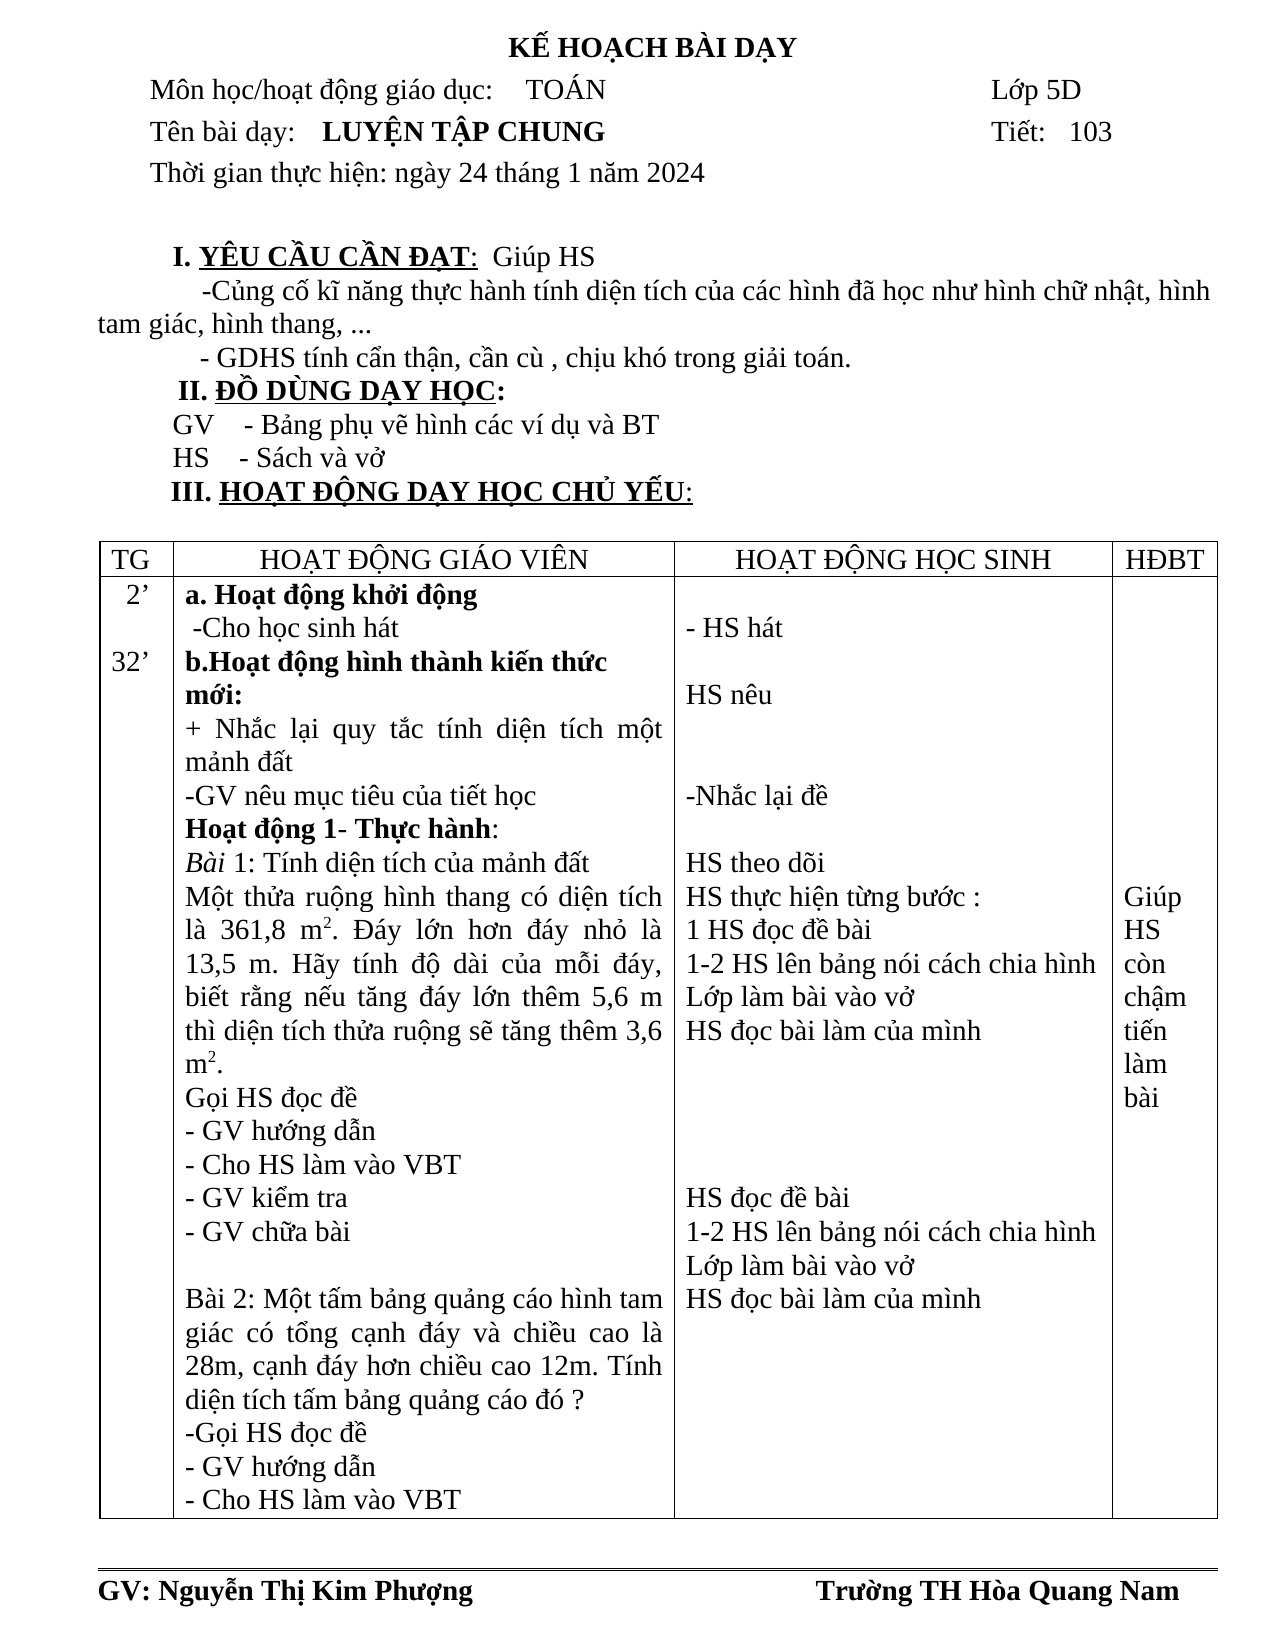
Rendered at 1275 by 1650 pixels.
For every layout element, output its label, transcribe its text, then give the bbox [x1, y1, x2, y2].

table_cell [675, 577, 1112, 1518]
table_header HOẠT ĐỘNG GIÁO VIÊN [174, 542, 674, 576]
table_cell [174, 577, 674, 1518]
table_cell 2’ 32’ 4’ [101, 577, 173, 1518]
table_cell Tiết: [980, 114, 1057, 156]
text III. HOẠT ĐỘNG DẠY HỌC CHỦ YẾU: [97, 474, 1218, 508]
table_cell 103 [1057, 114, 1167, 156]
table_cell Lớp 5D [980, 72, 1167, 114]
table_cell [1113, 577, 1217, 1518]
text - GDHS tính cẩn thận, cần cù , chịu khó trong giải toán. [97, 340, 1218, 373]
table_header HOẠT ĐỘNG HỌC SINH [675, 542, 1112, 576]
table_cell Thời gian thực hiện: ngày 24 tháng 1 năm 2024 [138, 156, 1167, 239]
table_cell TOÁN [514, 72, 979, 114]
table_header HĐBT [1113, 542, 1217, 576]
table_cell LUYỆN TẬP CHUNG [311, 114, 979, 156]
text I. YÊU CẦU CẦN ĐẠT: Giúp HS [97, 239, 1218, 273]
text GV - Bảng phụ vẽ hình các ví dụ và BT [97, 407, 1218, 441]
table_header KẾ HOẠCH BÀI DẠY [138, 30, 1167, 72]
text HS - Sách và vở [97, 441, 1218, 474]
text -Củng cố kĩ năng thực hành tính diện tích của các hình đã học như hình chữ nhật, hình tam giác, hình thang, ... [97, 273, 1218, 340]
table_cell Tên bài dạy: [138, 114, 311, 156]
table_header TG [101, 542, 173, 576]
text II. ĐỒ DÙNG DẠY HỌC: [97, 373, 1218, 407]
table_cell Môn học/hoạt động giáo dục: [138, 72, 514, 114]
